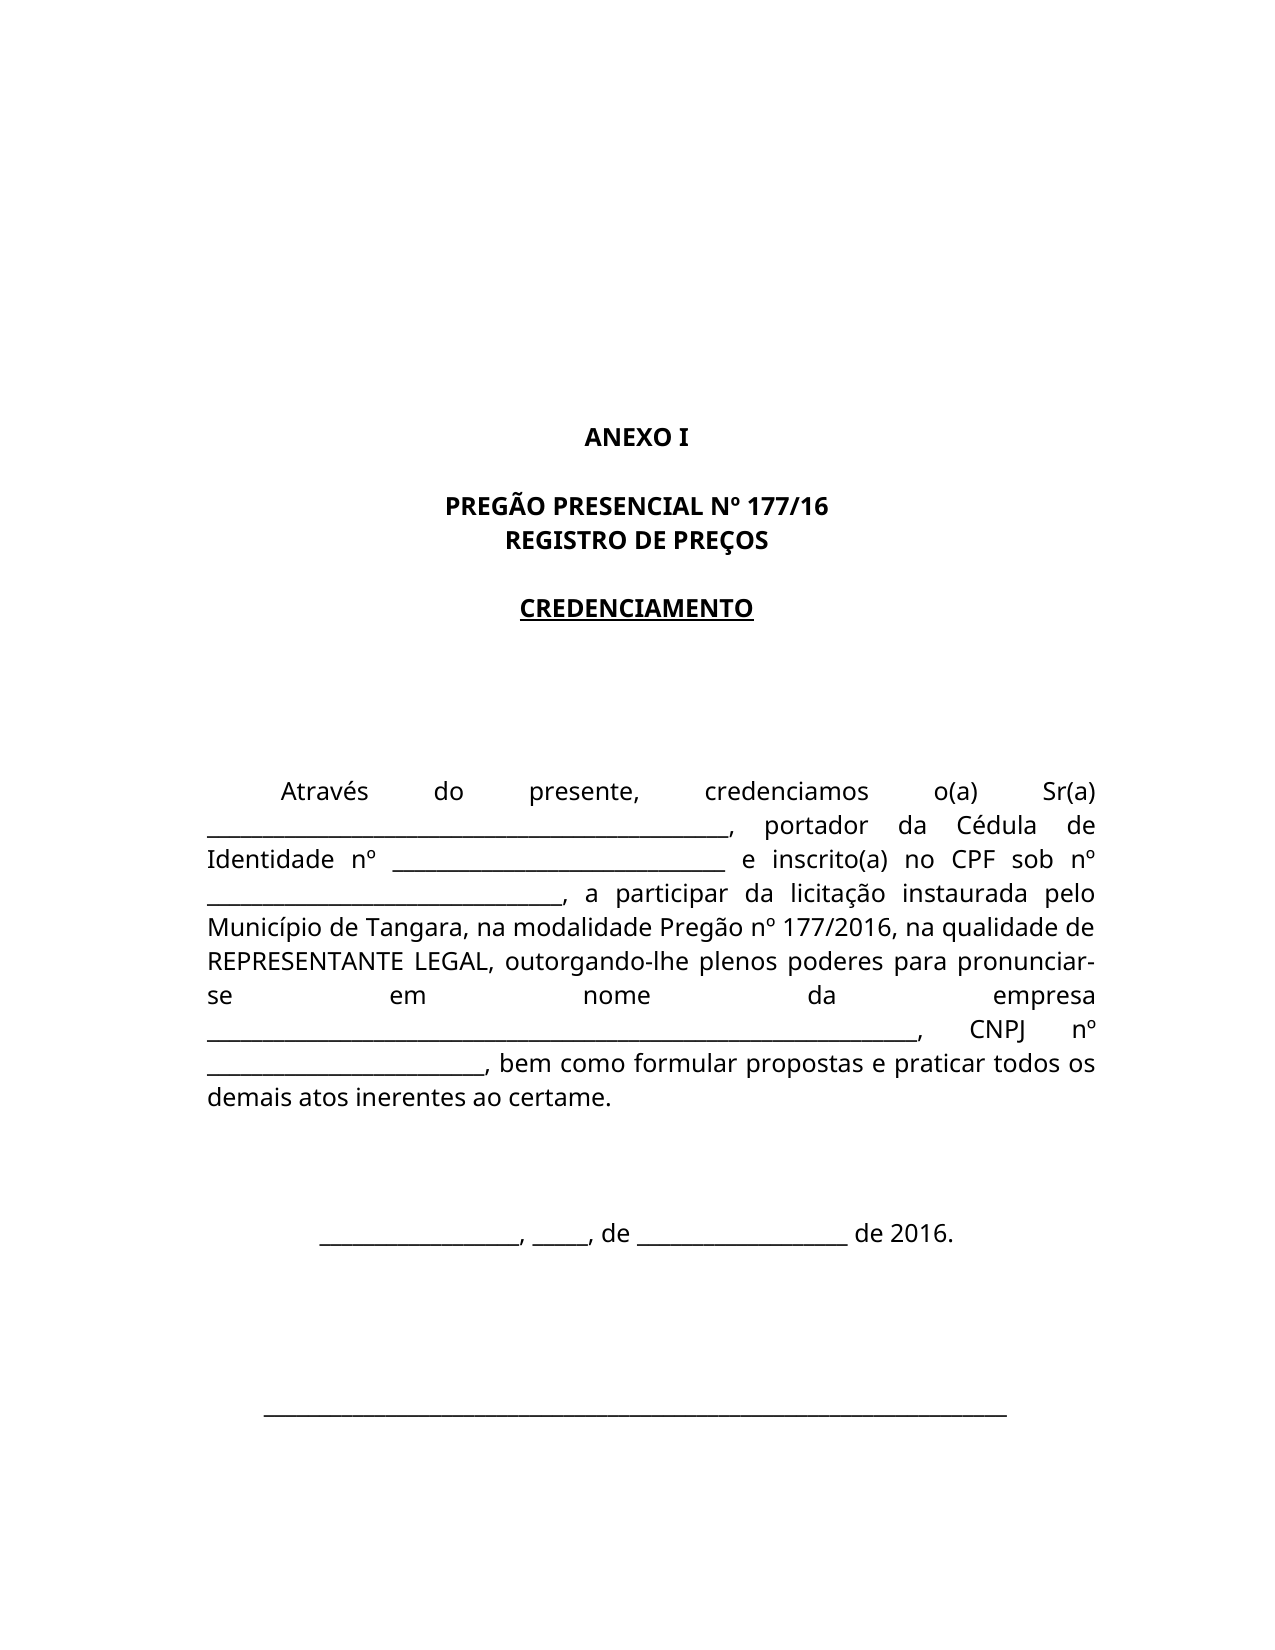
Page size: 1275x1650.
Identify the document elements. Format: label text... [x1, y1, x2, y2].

text __________________, _____, de ___________________ de 2016. [177, 1216, 1096, 1250]
text ANEXO I [177, 420, 1096, 454]
text ___________________________________________________________________ [177, 1386, 1093, 1420]
text CREDENCIAMENTO [177, 590, 1096, 624]
text PREGÃO PRESENCIAL Nº 177/16 [177, 488, 1096, 522]
text REGISTRO DE PREÇOS [177, 522, 1096, 556]
text Através do presente, credenciamos o(a) Sr(a) _______________________________________________, portador da Cédula de Identidade nº ______________________________ e inscrito(a) no CPF sob nº ________________________________, a participar da licitação instaurada pelo Município de Tangara, na modalidade Pregão nº 177/2016, na qualidade de REPRESENTANTE LEGAL, outorgando-lhe plenos poderes para pronunciar-se em nome da empresa ________________________________________________________________, CNPJ nº _________________________, bem como formular propostas e praticar todos os demais atos inerentes ao certame. [207, 773, 1096, 1114]
